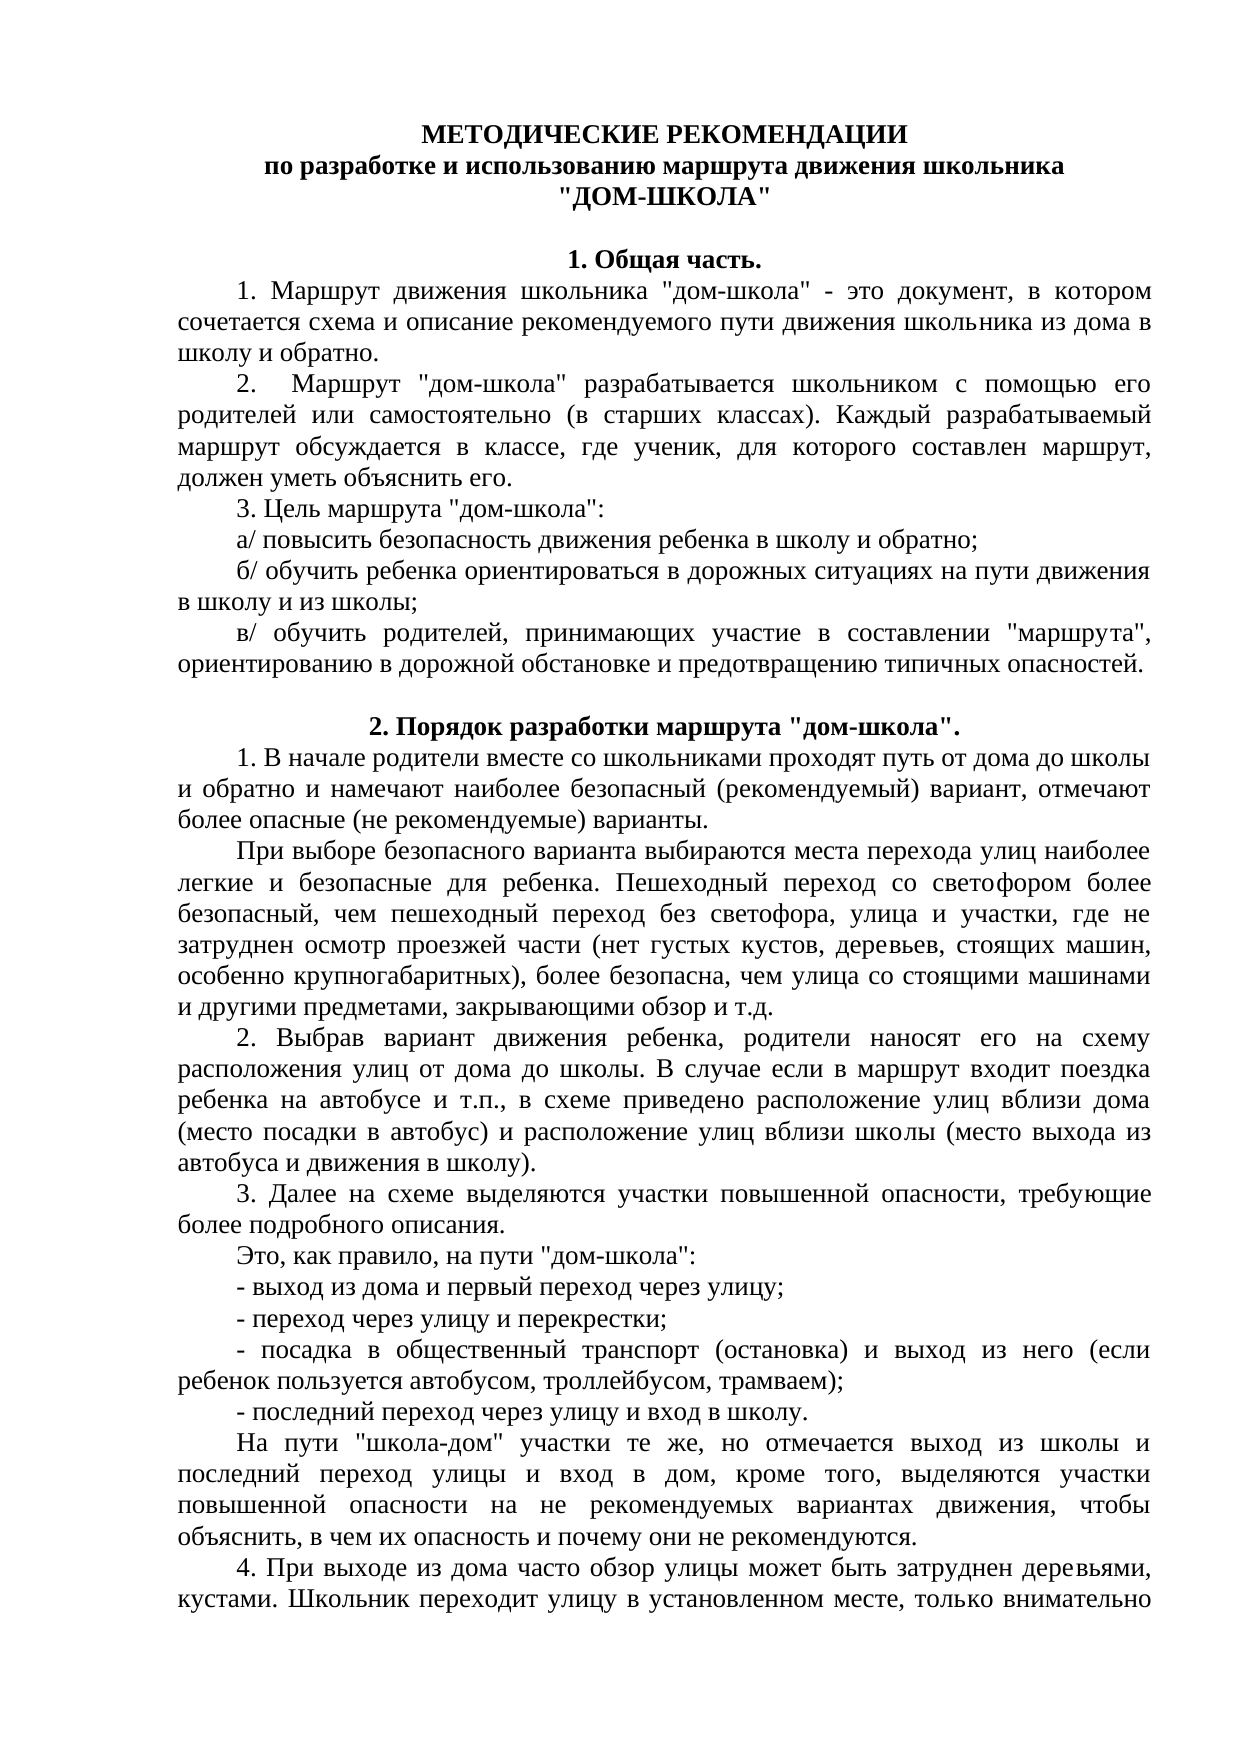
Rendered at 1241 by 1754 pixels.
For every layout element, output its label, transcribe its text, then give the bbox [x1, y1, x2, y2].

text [177, 1551, 1152, 1613]
text по разработке и использованию маршрута движения школьника [177, 149, 1152, 180]
text - переход через улицу и перекрестки; [177, 1302, 1152, 1333]
text 1. Общая часть. [177, 243, 1152, 274]
text 1. В начале родители вместе со школьниками проходят путь от дома до школы и обратно и намечают наиболее безопасный (рекомендуемый) вариант, отмечают более опасные (не рекомендуемые) варианты. [177, 741, 1152, 834]
text 1. Маршрут движения школьника "дом-школа" - это документ, в котором сочетается схема и описание рекомендуемого пути движения школьника из дома в школу и обратно. [177, 274, 1152, 367]
text - выход из дома и первый переход через улицу; [177, 1271, 1152, 1302]
text - посадка в общественный транспорт (остановка) и выход из него (если ребенок пользуется автобусом, троллейбусом, трамваем); [177, 1333, 1152, 1395]
text 3. Далее на схеме выделяются участки повышенной опасности, требующие более подробного описания. [177, 1177, 1152, 1239]
text - последний переход через улицу и вход в школу. [177, 1395, 1152, 1426]
text 3. Цель маршрута "дом-школа": [177, 492, 1152, 523]
text МЕТОДИЧЕСКИЕ РЕКОМЕНДАЦИИ [177, 118, 1152, 149]
text 2. Порядок разработки маршрута "дом-школа". [177, 710, 1152, 741]
text 2. Маршрут "дом-школа" разрабатывается школьником с помощью его родителей или самостоятельно (в старших классах). Каждый разрабатываемый маршрут обсуждается в классе, где ученик, для которого составлен маршрут, должен уметь объяснить его. [177, 367, 1152, 492]
text а/ повысить безопасность движения ребенка в школу и обратно; [177, 523, 1152, 554]
text б/ обучить ребенка ориентироваться в дорожных ситуациях на пути движения в школу и из школы; [177, 554, 1152, 616]
text "ДОМ-ШКОЛА" [177, 180, 1152, 212]
text 2. Выбрав вариант движения ребенка, родители наносят его на схему расположения улиц от дома до школы. В случае если в маршрут входит поездка ребенка на автобусе и т.п., в схеме приведено расположение улиц вблизи дома (место посадки в автобус) и расположение улиц вблизи школы (место выхода из автобуса и движения в школу). [177, 1021, 1152, 1177]
text При выборе безопасного варианта выбираются места перехода улиц наиболее легкие и безопасные для ребенка. Пешеходный переход со светофором более безопасный, чем пешеходный переход без светофора, улица и участки, где не затруднен осмотр проезжей части (нет густых кустов, деревьев, стоящих машин, особенно крупногабаритных), более безопасна, чем улица со стоящими машинами и другими предметами, закрывающими обзор и т.д. [177, 834, 1152, 1021]
text Это, как правило, на пути "дом-школа": [177, 1239, 1152, 1271]
text в/ обучить родителей, принимающих участие в составлении "маршрута", ориентированию в дорожной обстановке и предотвращению типичных опасностей. [177, 616, 1152, 679]
text На пути "школа-дом" участки те же, но отмечается выход из школы и последний переход улицы и вход в дом, кроме того, выделяются участки повышенной опасности на не рекомендуемых вариантах движения, чтобы объяснить, в чем их опасность и почему они не рекомендуются. [177, 1426, 1152, 1551]
